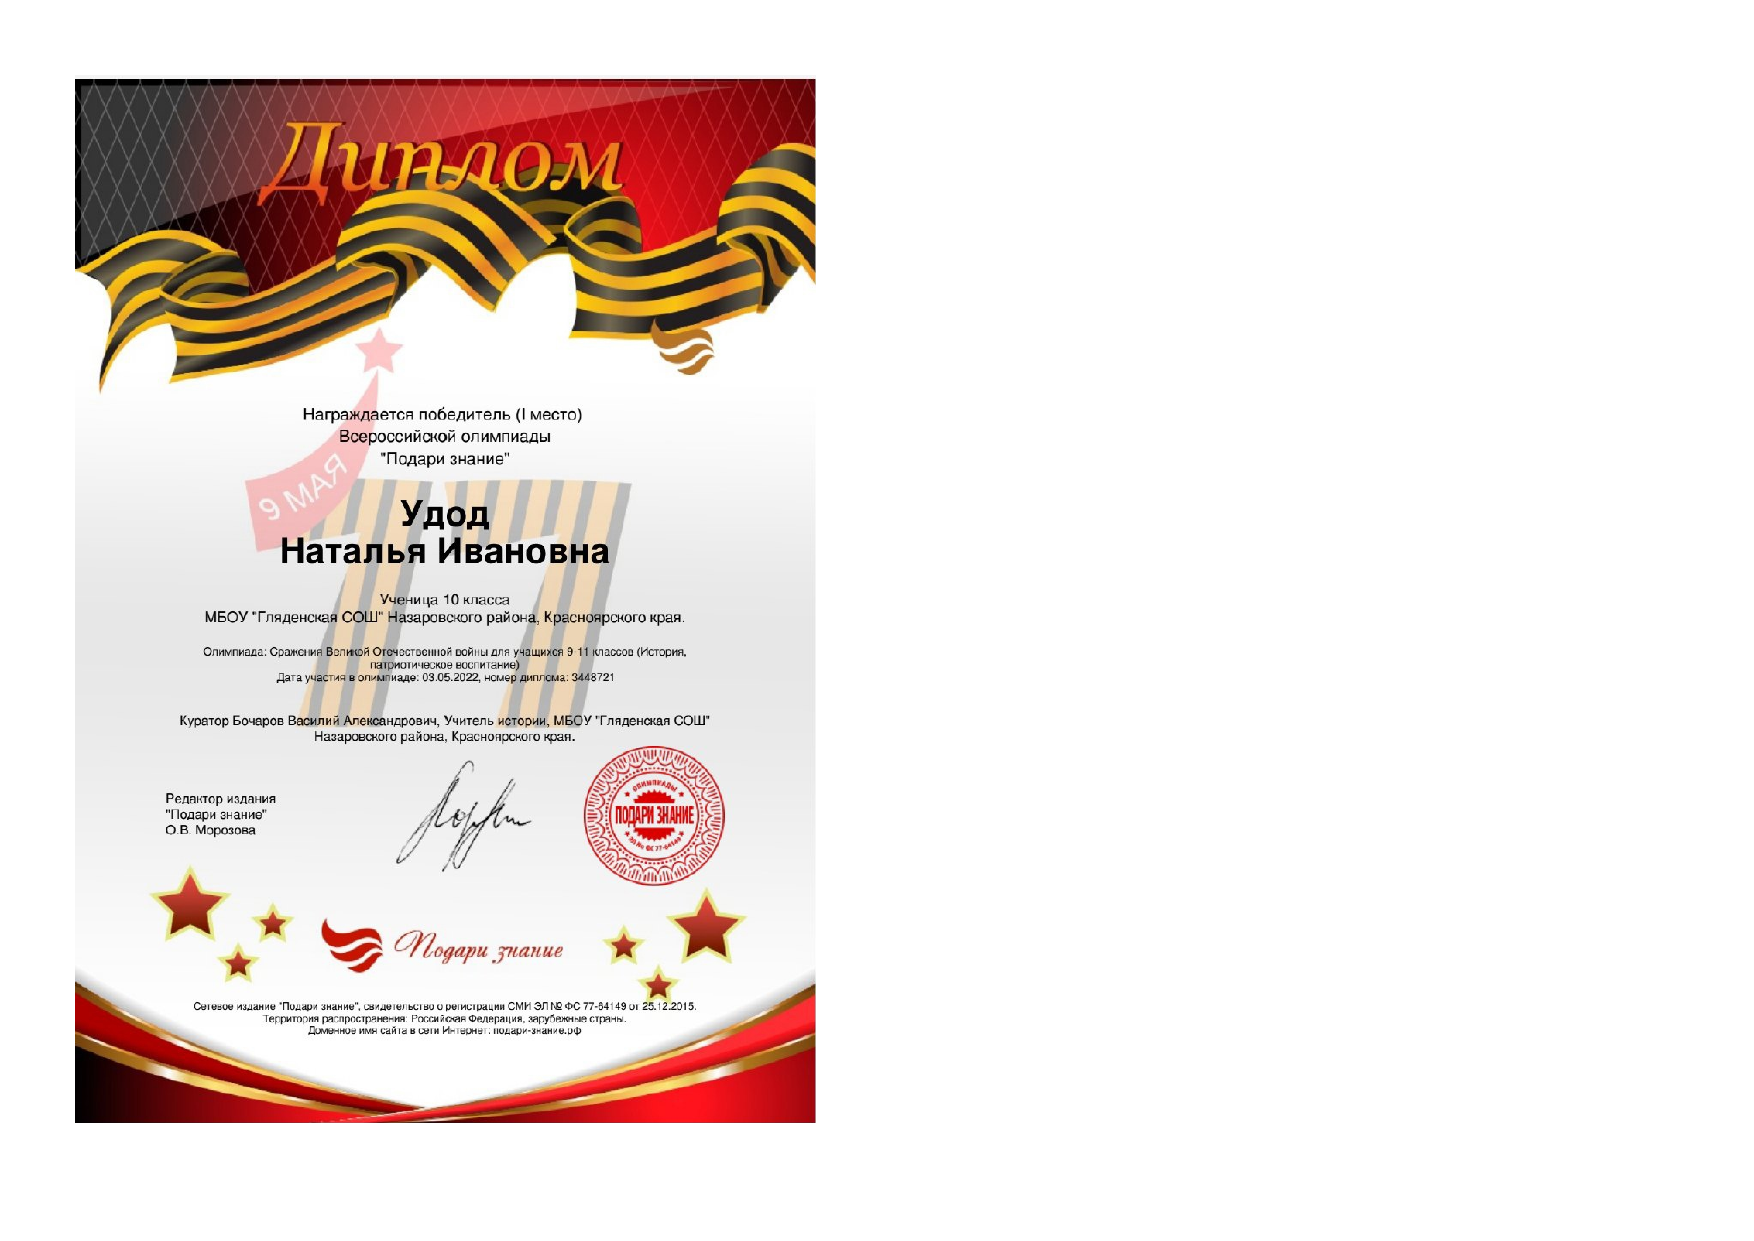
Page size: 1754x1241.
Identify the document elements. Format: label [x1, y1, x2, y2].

picture [75, 75, 816, 1123]
